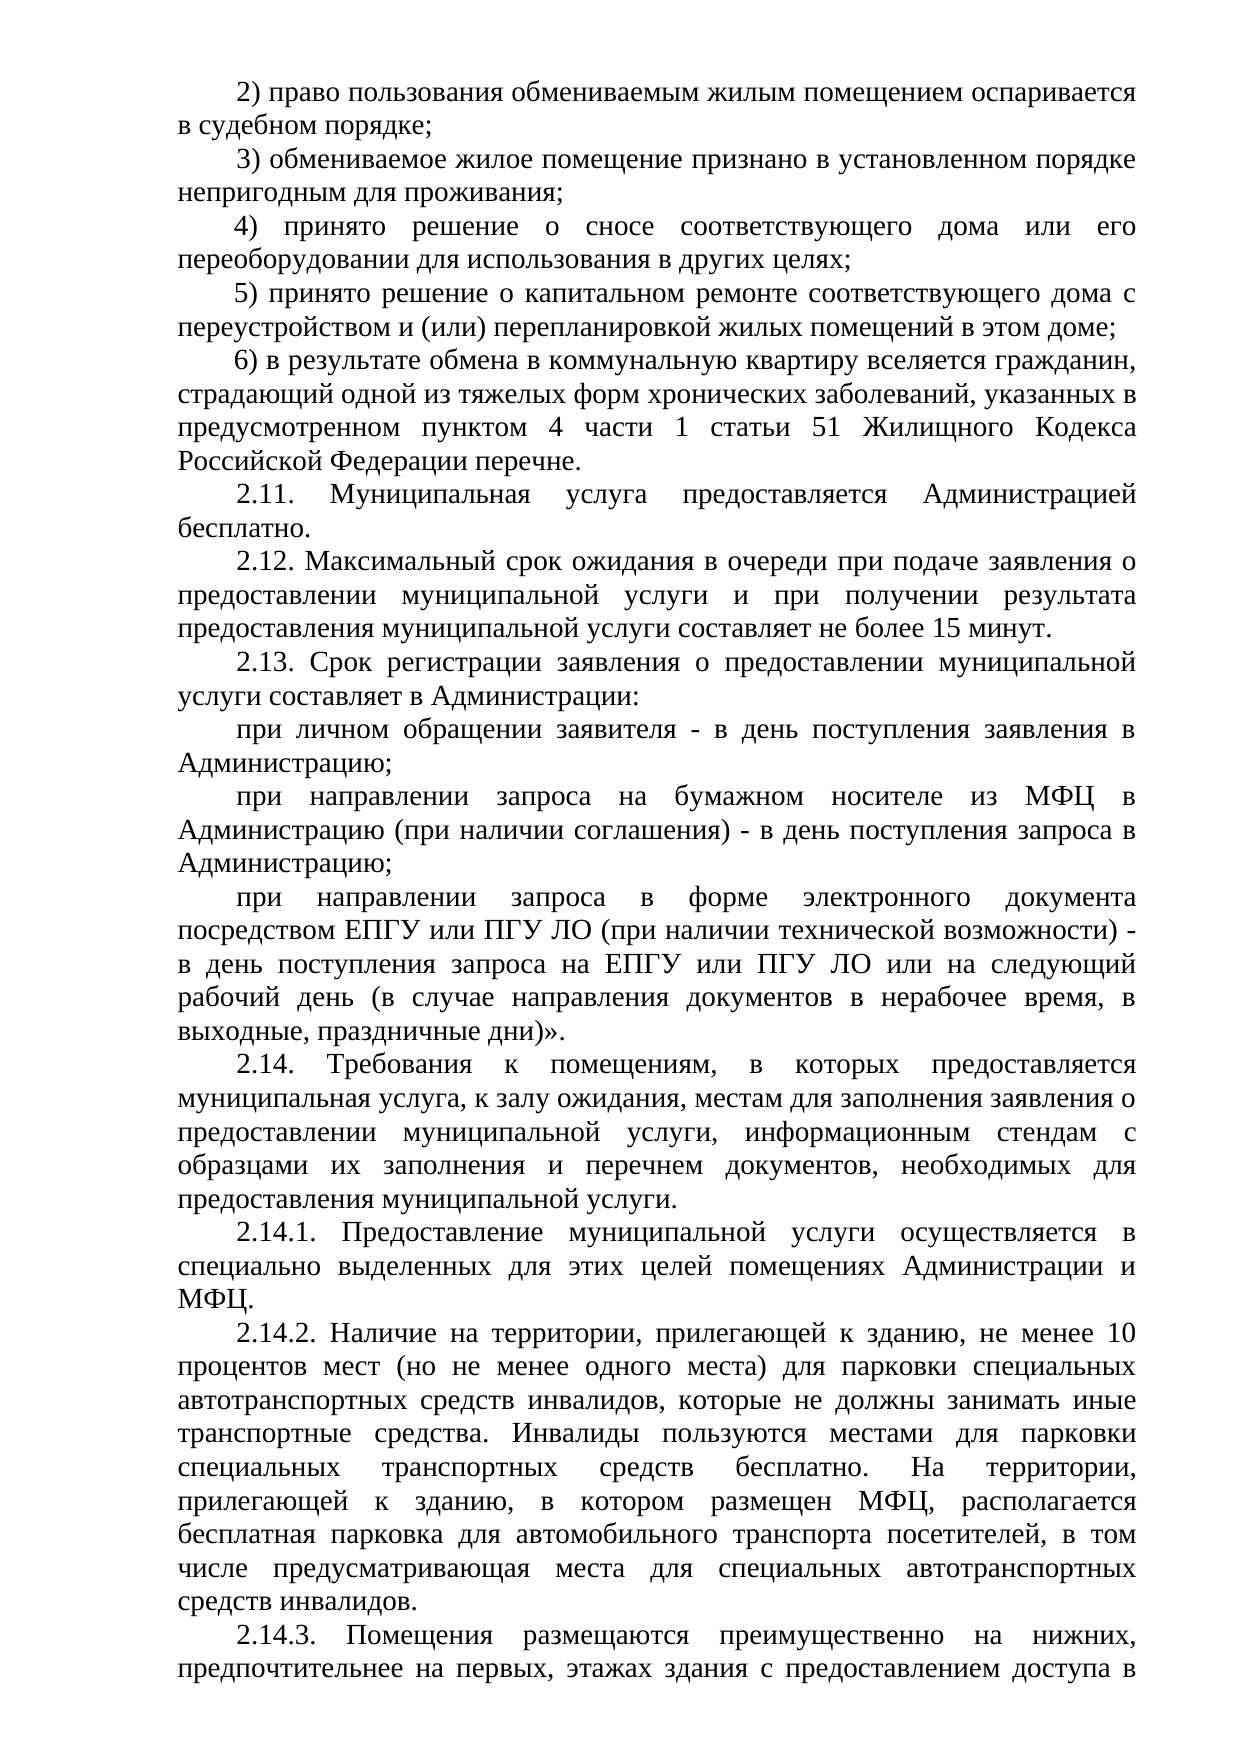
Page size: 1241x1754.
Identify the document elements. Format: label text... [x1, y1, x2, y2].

text при личном обращении заявителя - в день поступления заявления в Администрацию; [177, 711, 1137, 778]
text 2.11. Муниципальная услуга предоставляется Администрацией бесплатно. [177, 476, 1137, 543]
text при направлении запроса в форме электронного документа посредством ЕПГУ или ПГУ ЛО (при наличии технической возможности) - в день поступления запроса на ЕПГУ или ПГУ ЛО или на следующий рабочий день (в случае направления документов в нерабочее время, в выходные, праздничные дни)». [177, 879, 1137, 1047]
text 2.14.2. Наличие на территории, прилегающей к зданию, не менее 10 процентов мест (но не менее одного места) для парковки специальных автотранспортных средств инвалидов, которые не должны занимать иные транспортные средства. Инвалиды пользуются местами для парковки специальных транспортных средств бесплатно. На территории, прилегающей к зданию, в котором размещен МФЦ, располагается бесплатная парковка для автомобильного транспорта посетителей, в том числе предусматривающая места для специальных автотранспортных средств инвалидов. [177, 1315, 1137, 1617]
text 3) обмениваемое жилое помещение признано в установленном порядке непригодным для проживания; [177, 141, 1137, 208]
text 2) право пользования обмениваемым жилым помещением оспаривается в судебном порядке; [177, 74, 1137, 141]
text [177, 1617, 1137, 1684]
text 2.14.1. Предоставление муниципальной услуги осуществляется в специально выделенных для этих целей помещениях Администрации и МФЦ. [177, 1214, 1137, 1315]
text 5) принято решение о капитальном ремонте соответствующего дома с переустройством и (или) перепланировкой жилых помещений в этом доме; [177, 275, 1137, 342]
text при направлении запроса на бумажном носителе из МФЦ в Администрацию (при наличии соглашения) - в день поступления запроса в Администрацию; [177, 778, 1137, 879]
text 4) принято решение о сносе соответствующего дома или его переоборудовании для использования в других целях; [177, 208, 1137, 275]
text 6) в результате обмена в коммунальную квартиру вселяется гражданин, страдающий одной из тяжелых форм хронических заболеваний, указанных в предусмотренном пунктом 4 части 1 статьи 51 Жилищного Кодекса Российской Федерации перечне. [177, 342, 1137, 476]
text 2.13. Срок регистрации заявления о предоставлении муниципальной услуги составляет в Администрации: [177, 644, 1137, 711]
text 2.14. Требования к помещениям, в которых предоставляется муниципальная услуга, к залу ожидания, местам для заполнения заявления о предоставлении муниципальной услуги, информационным стендам с образцами их заполнения и перечнем документов, необходимых для предоставления муниципальной услуги. [177, 1047, 1137, 1214]
text 2.12. Максимальный срок ожидания в очереди при подаче заявления о предоставлении муниципальной услуги и при получении результата предоставления муниципальной услуги составляет не более 15 минут. [177, 543, 1137, 644]
